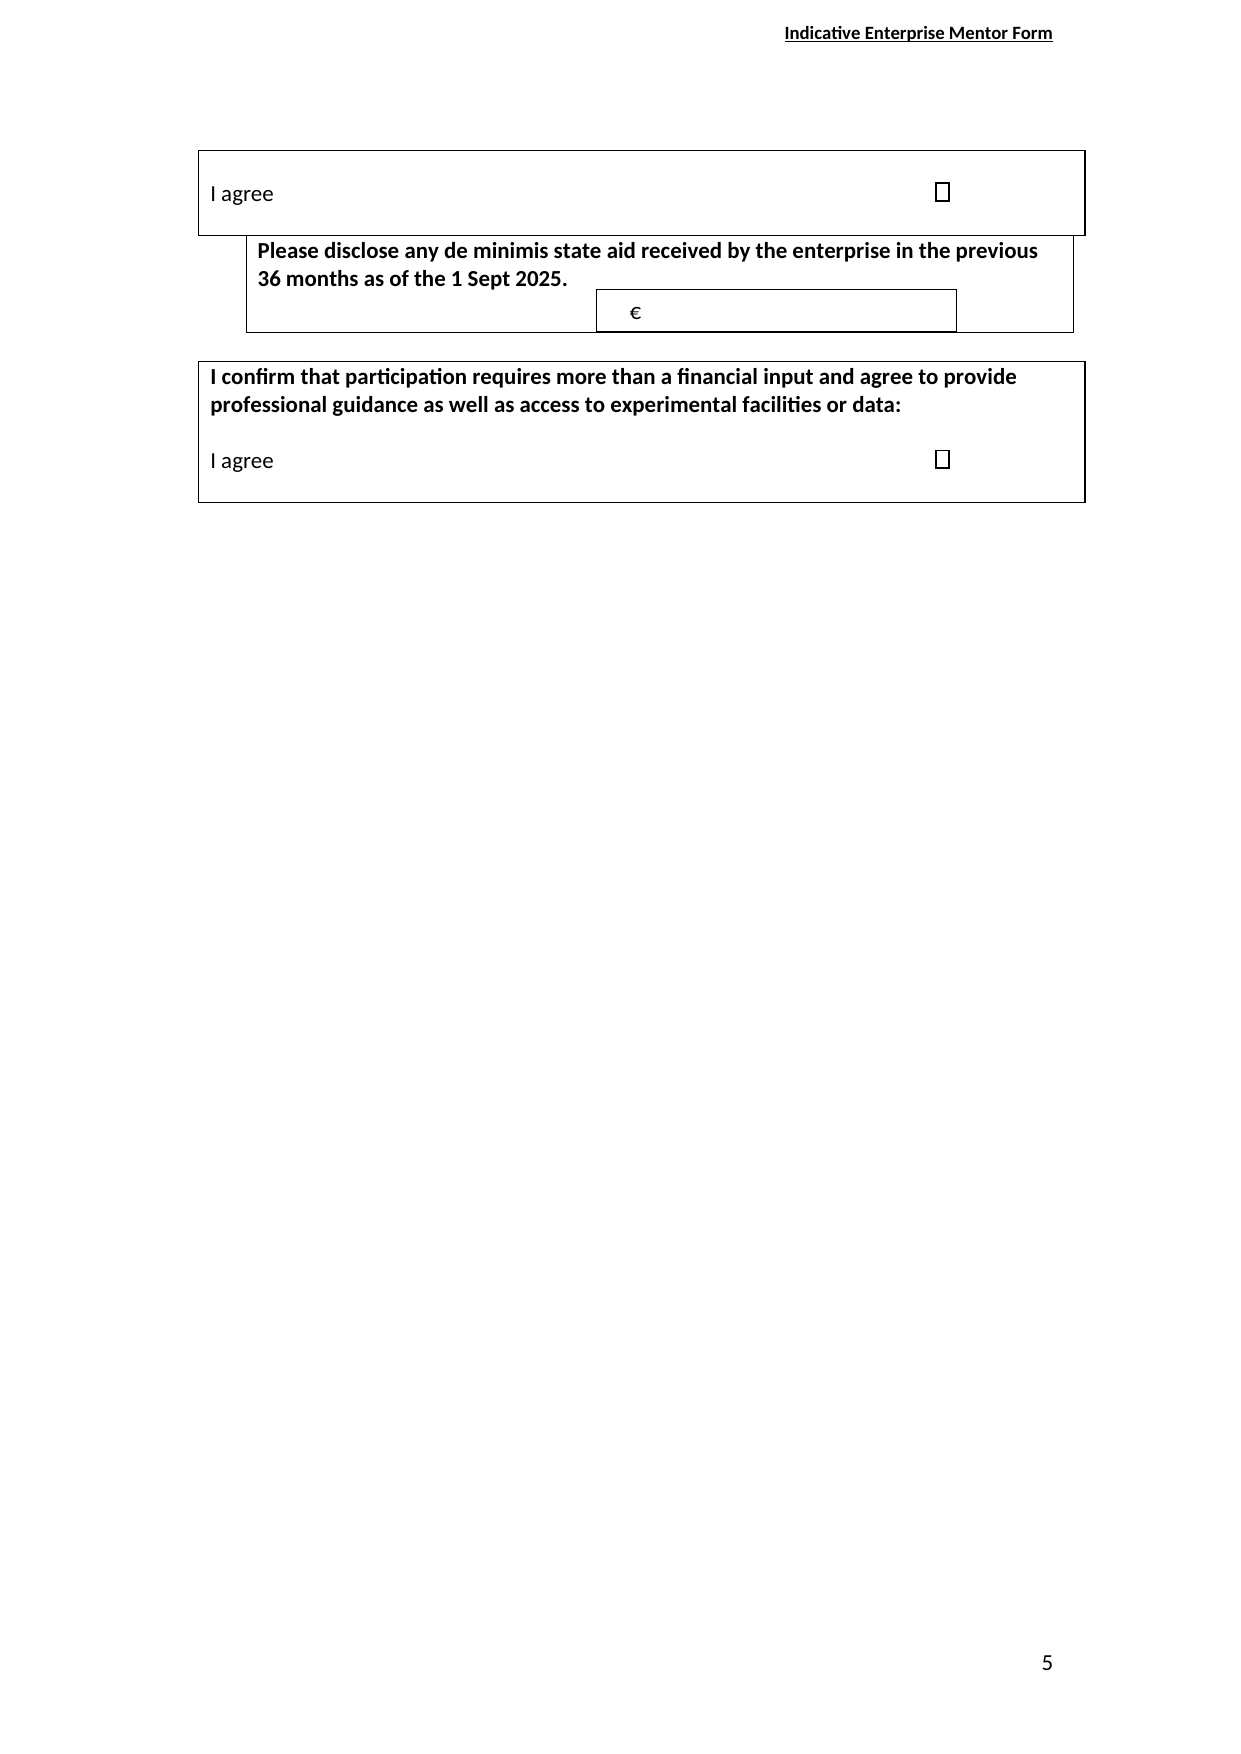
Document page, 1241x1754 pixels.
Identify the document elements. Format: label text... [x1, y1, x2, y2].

table_header I confirm that participation requires more than a financial input and agree to provide professional guidance as well as access to experimental facilities or data: I agree [199, 362, 1084, 502]
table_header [199, 151, 1084, 235]
table_cell Please disclose any de minimis state aid received by the enterprise in the previous 36 months as of the 1 Sept 2025. [247, 236, 1073, 332]
